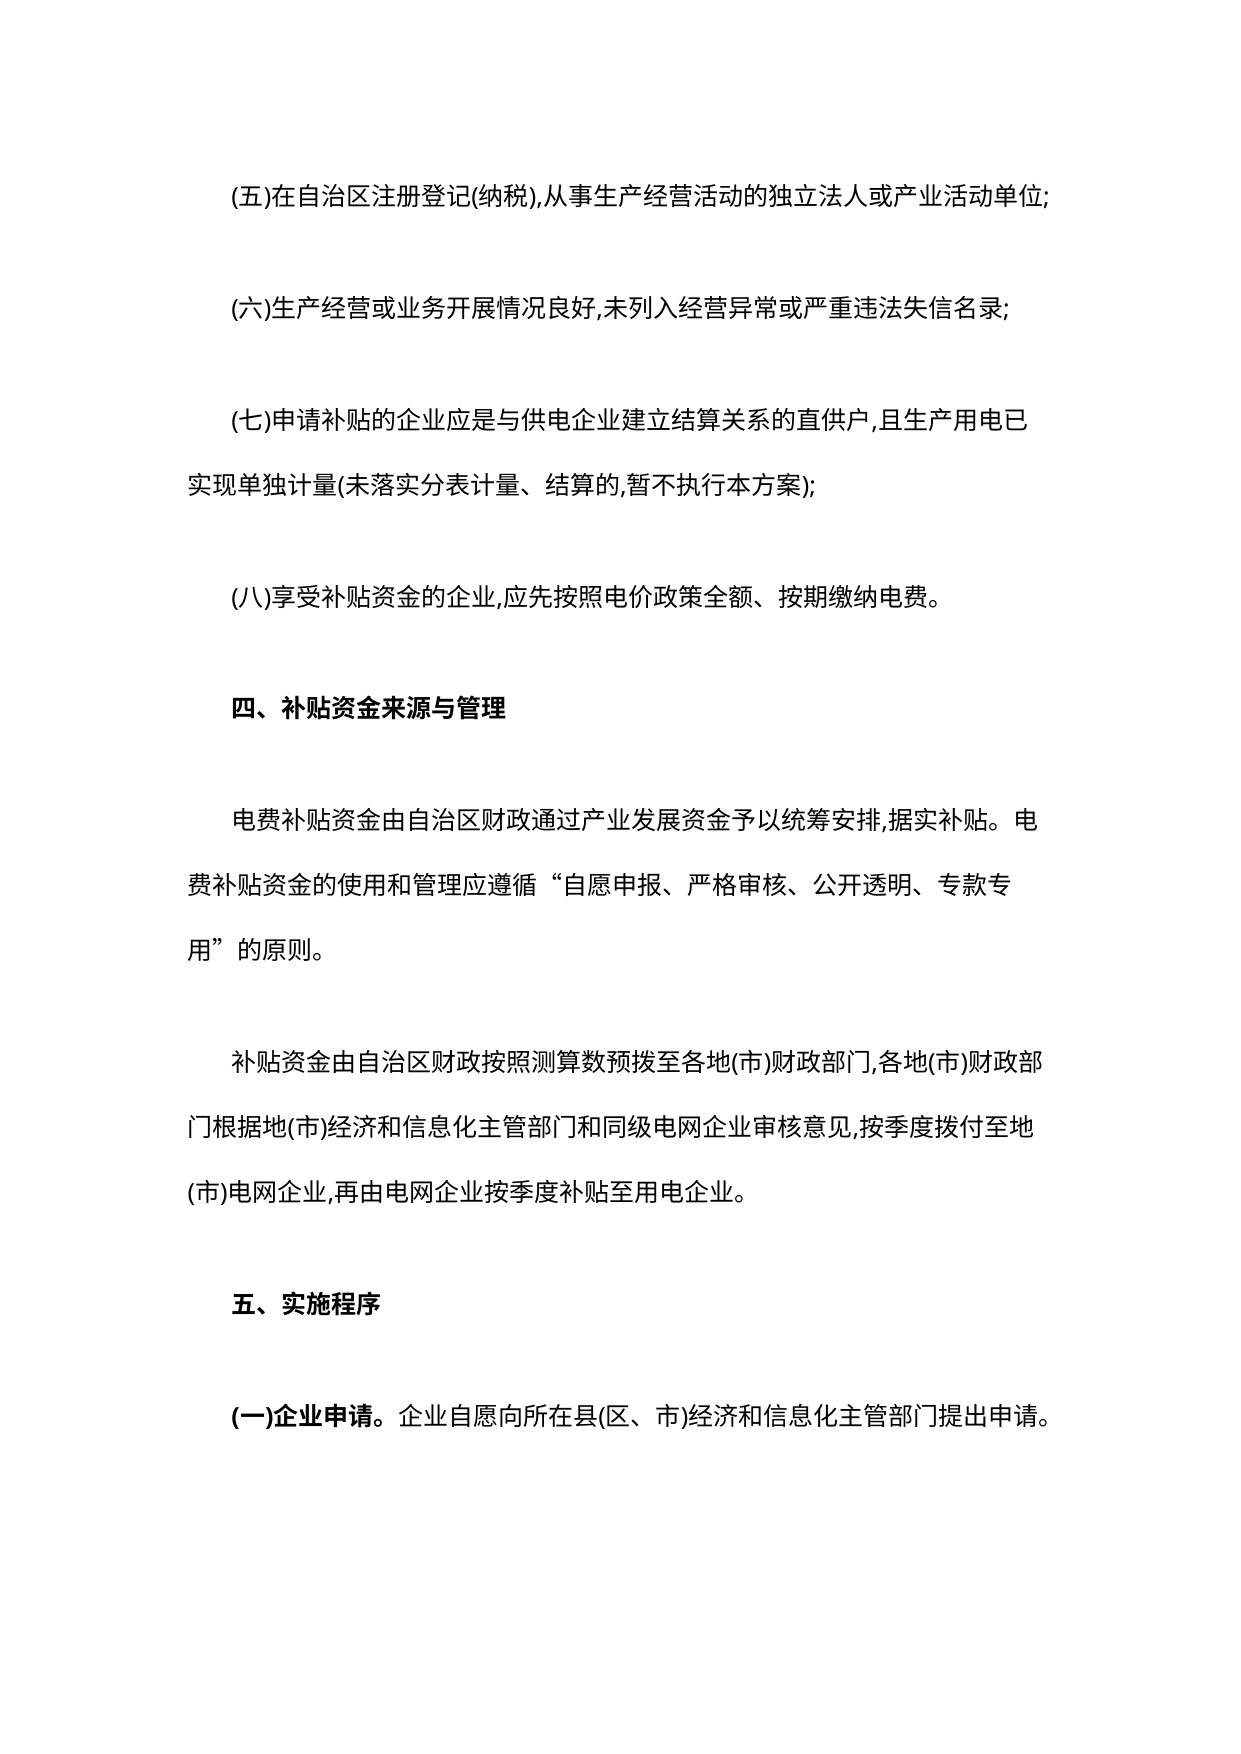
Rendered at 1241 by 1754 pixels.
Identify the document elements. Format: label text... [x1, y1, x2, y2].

text 五、实施程序 [187, 1270, 1053, 1335]
text 四、补贴资金来源与管理 [187, 674, 1053, 739]
text (五)在自治区注册登记(纳税),从事生产经营活动的独立法人或产业活动单位; [187, 162, 1053, 227]
text (六)生产经营或业务开展情况良好,未列入经营异常或严重违法失信名录; [187, 274, 1053, 339]
text (八)享受补贴资金的企业,应先按照电价政策全额、按期缴纳电费。 [187, 563, 1053, 628]
text (七)申请补贴的企业应是与供电企业建立结算关系的直供户,且生产用电已实现单独计量(未落实分表计量、结算的,暂不执行本方案); [187, 386, 1053, 516]
text (一)企业申请。企业自愿向所在县(区、市)经济和信息化主管部门提出申请。 [187, 1382, 1053, 1447]
text 补贴资金由自治区财政按照测算数预拨至各地(市)财政部门,各地(市)财政部门根据地(市)经济和信息化主管部门和同级电网企业审核意见,按季度拨付至地(市)电网企业,再由电网企业按季度补贴至用电企业。 [187, 1028, 1053, 1223]
text 电费补贴资金由自治区财政通过产业发展资金予以统筹安排,据实补贴。电费补贴资金的使用和管理应遵循“自愿申报、严格审核、公开透明、专款专用”的原则。 [187, 786, 1053, 981]
